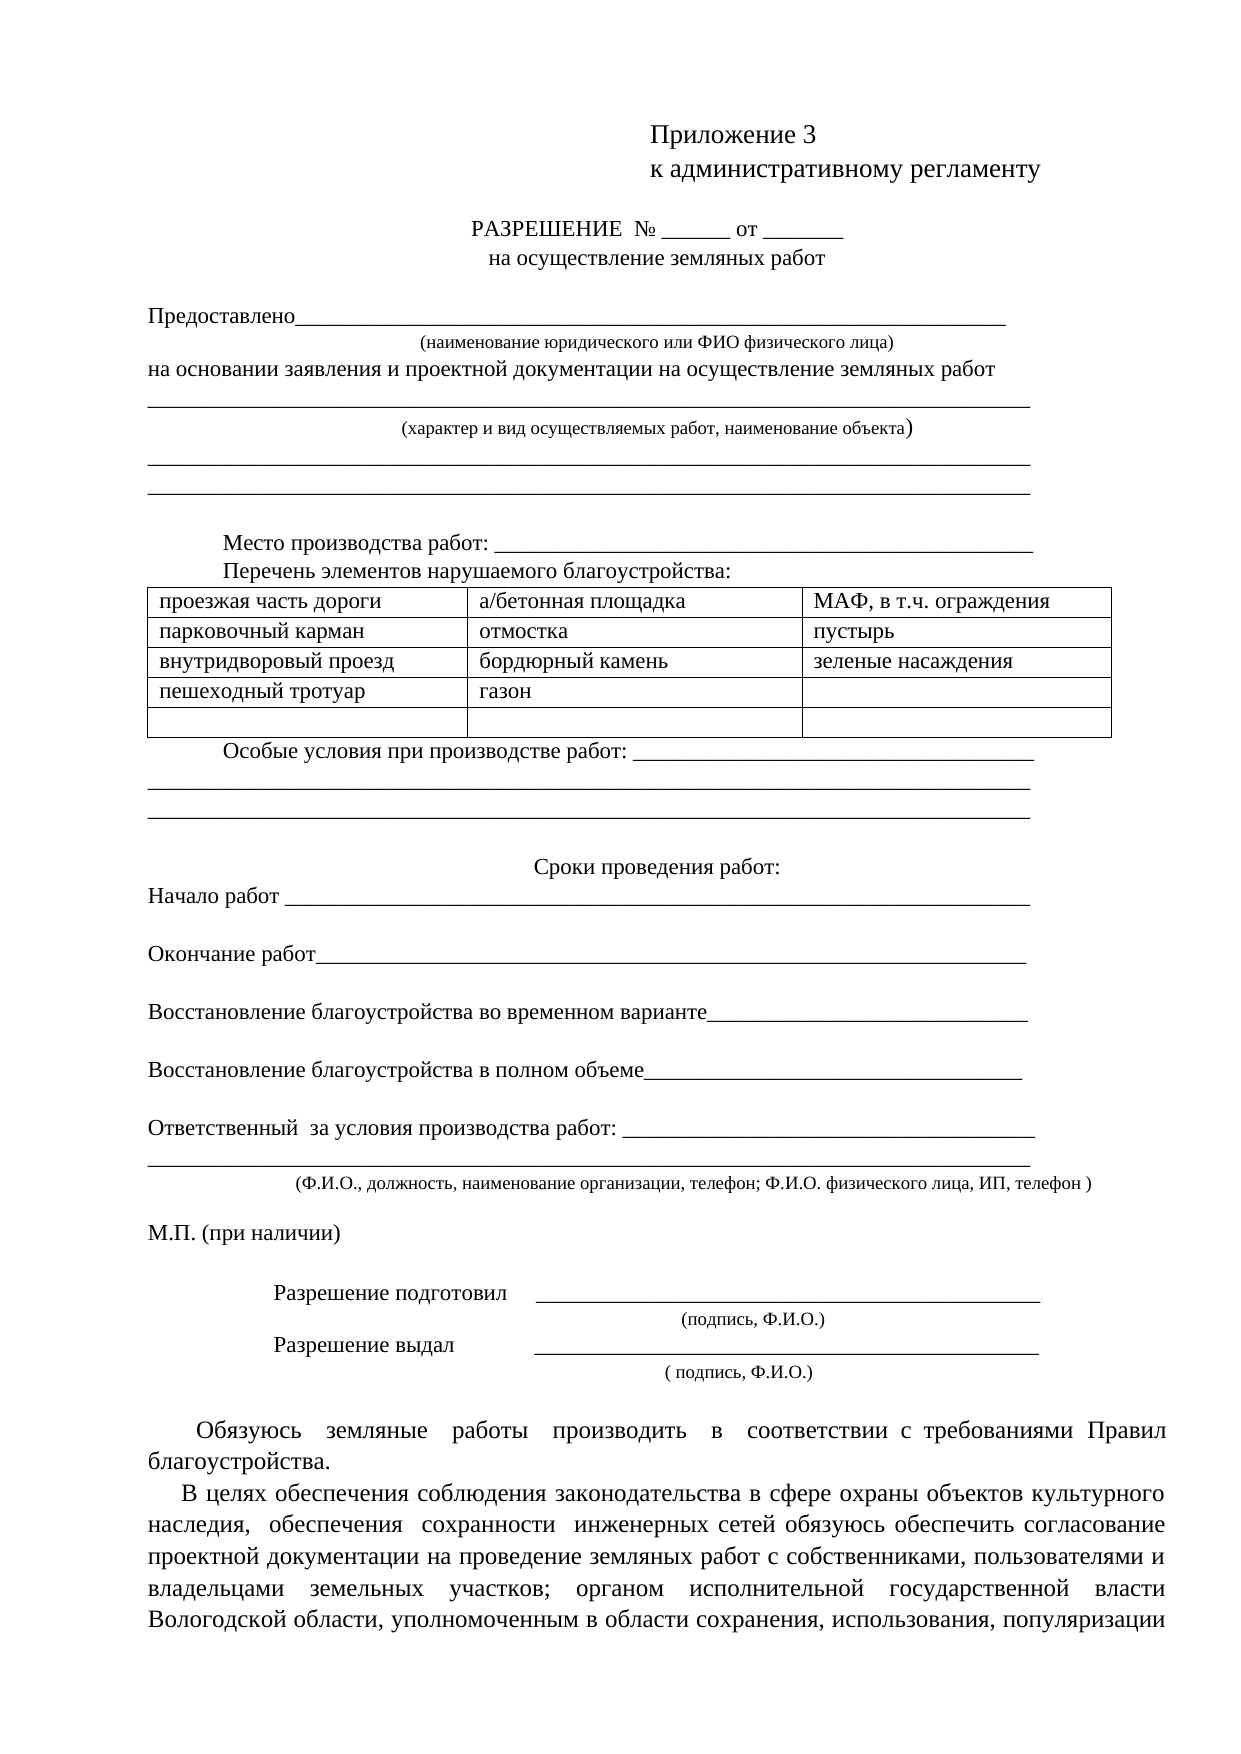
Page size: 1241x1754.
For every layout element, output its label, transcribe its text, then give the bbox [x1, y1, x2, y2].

table_cell газон [468, 678, 802, 707]
text (наименование юридического или ФИО физического лица) [148, 331, 1167, 353]
text М.П. (при наличии) [148, 1219, 1167, 1246]
text Перечень элементов нарушаемого благоустройства: [148, 558, 1167, 584]
table_header а/бетонная площадка [468, 588, 802, 617]
text _____________________________________________________________________________ [148, 442, 1167, 468]
text Окончание работ______________________________________________________________ [148, 940, 1167, 967]
text ( подпись, Ф.И.О.) [148, 1361, 1167, 1382]
text Особые условия при производстве работ: ___________________________________ [148, 738, 1167, 764]
text Начало работ _________________________________________________________________ [148, 882, 1167, 909]
text _____________________________________________________________________________ [148, 796, 1167, 822]
table_header проезжая часть дороги [148, 588, 467, 617]
table_cell пешеходный тротуар [148, 678, 467, 707]
table_cell [803, 708, 1111, 737]
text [148, 1478, 1166, 1633]
text Обязуюсь земляные работы производить в соответствии с требованиями Правил благоустройства. [148, 1415, 1166, 1475]
text Приложение 3 [650, 118, 1166, 149]
table_cell бордюрный камень [468, 648, 802, 677]
text (Ф.И.О., должность, наименование организации, телефон; Ф.И.О. физического лица, ИП, телефон ) [148, 1172, 1166, 1193]
text (характер и вид осуществляемых работ, наименование объекта) [148, 413, 1167, 439]
text на основании заявления и проектной документации на осуществление земляных работ _____________________________________________________________________________ [148, 355, 1167, 410]
text Предоставлено______________________________________________________________ [148, 302, 1167, 329]
text РАЗРЕШЕНИЕ № ______ от _______ [148, 215, 1166, 242]
table_cell парковочный карман [148, 618, 467, 647]
text Восстановление благоустройства в полном объеме_________________________________ [148, 1056, 1167, 1082]
table_cell зеленые насаждения [803, 648, 1111, 677]
text Разрешение выдал ____________________________________________ [148, 1332, 1167, 1358]
table_header МАФ, в т.ч. ограждения [803, 588, 1111, 617]
text Место производства работ: _______________________________________________ [148, 529, 1167, 555]
text Разрешение подготовил ____________________________________________ [148, 1279, 1167, 1305]
text (подпись, Ф.И.О.) [148, 1308, 1167, 1329]
text Восстановление благоустройства во временном варианте____________________________ [148, 998, 1167, 1024]
text к административному регламенту [650, 152, 1166, 183]
text Ответственный за условия производства работ: ____________________________________ [148, 1114, 1167, 1140]
text на осуществление земляных работ [148, 244, 1166, 271]
text Сроки проведения работ: [148, 853, 1167, 880]
table_cell отмостка [468, 618, 802, 647]
table_cell [803, 678, 1111, 707]
text _____________________________________________________________________________ [148, 471, 1167, 497]
table_cell [148, 708, 467, 737]
table_cell [468, 708, 802, 737]
text _____________________________________________________________________________ [148, 1143, 1167, 1169]
table_cell внутридворовый проезд [148, 648, 467, 677]
text _____________________________________________________________________________ [148, 767, 1167, 793]
table_cell пустырь [803, 618, 1111, 647]
